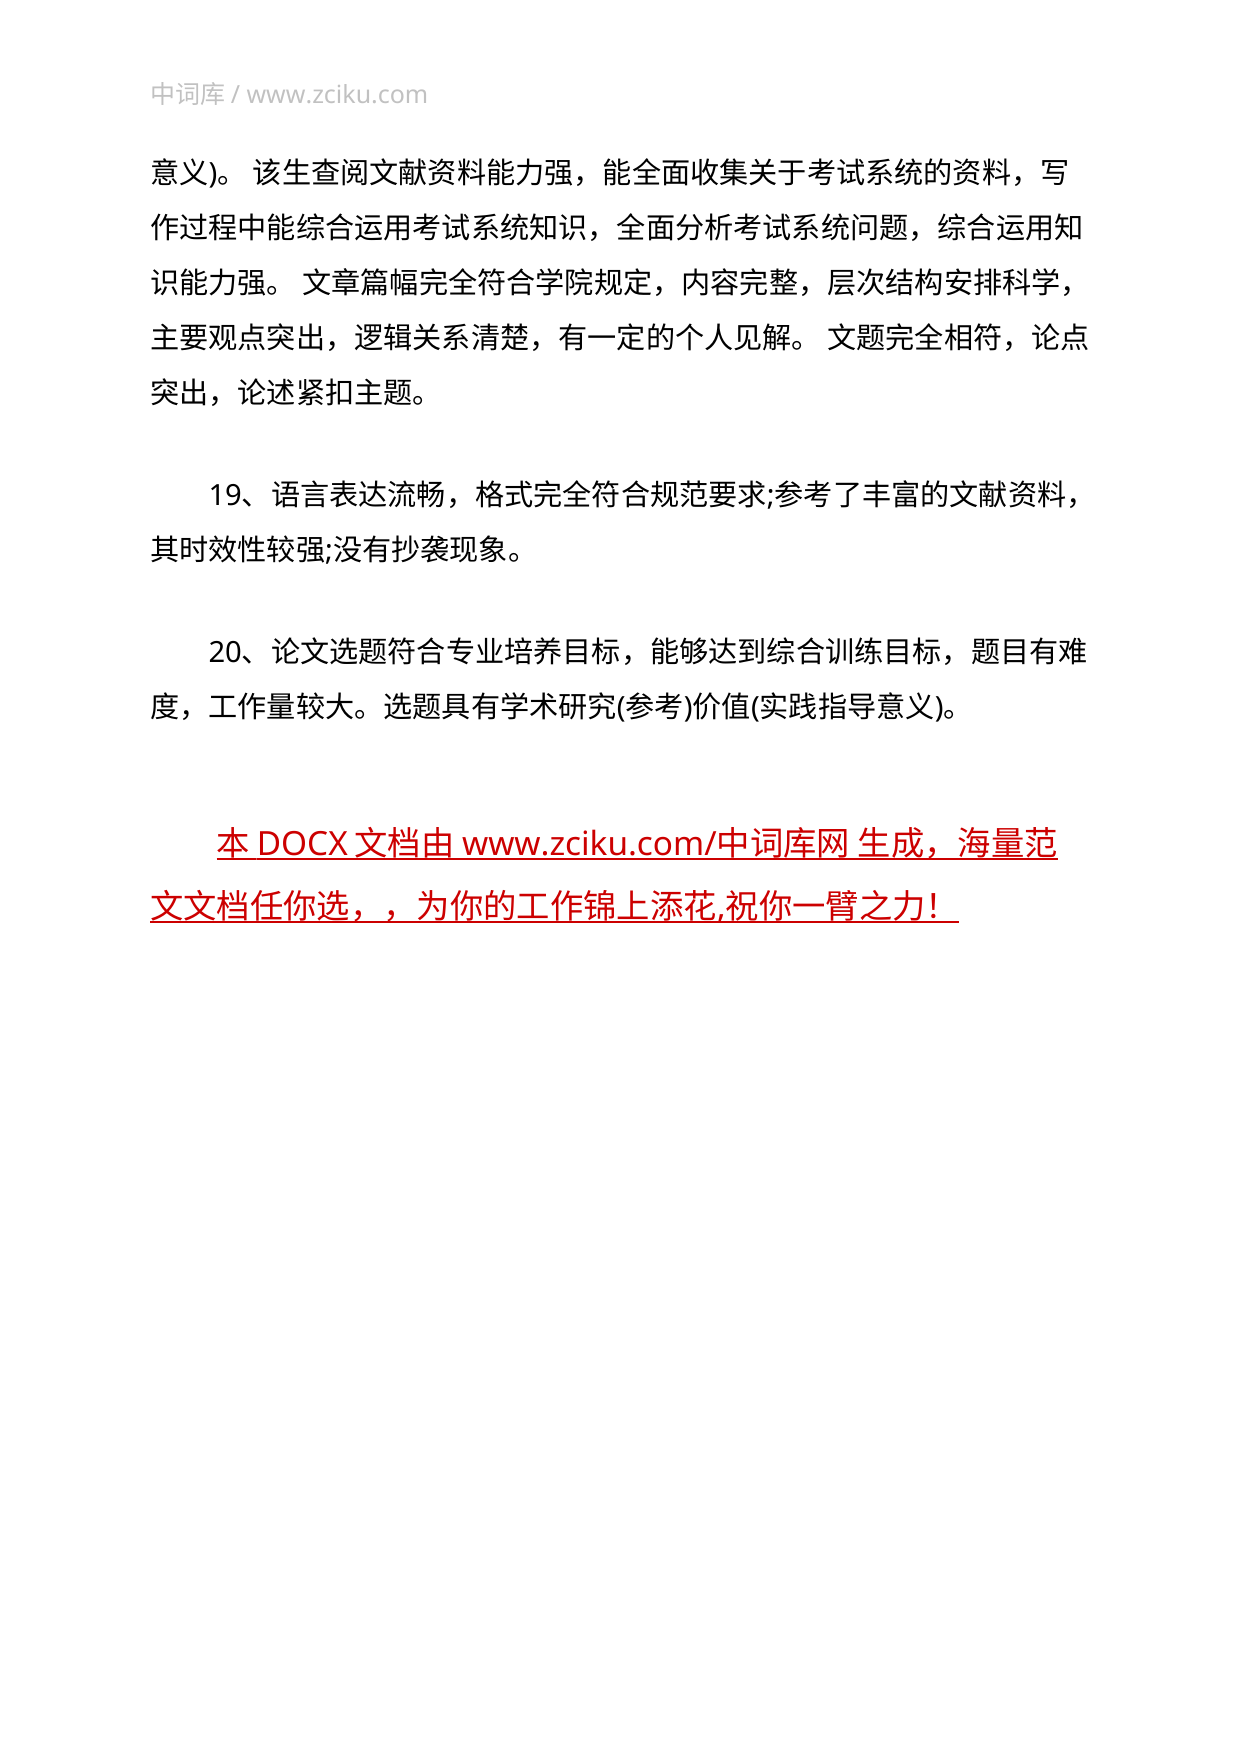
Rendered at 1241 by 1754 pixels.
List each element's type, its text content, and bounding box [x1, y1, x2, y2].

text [150, 150, 1090, 412]
text 19、语言表达流畅，格式完全符合规范要求;参考了丰富的文献资料，其时效性较强;没有抄袭现象。 [150, 471, 1090, 569]
text 本DOCX文档由 www.zciku.com/中词库网 生成，海量范文文档任你选，，为你的工作锦上添花,祝你一臂之力！ [150, 817, 1090, 928]
text 20、论文选题符合专业培养目标，能够达到综合训练目标，题目有难度，工作量较大。选题具有学术研究(参考)价值(实践指导意义)。 [150, 628, 1090, 726]
